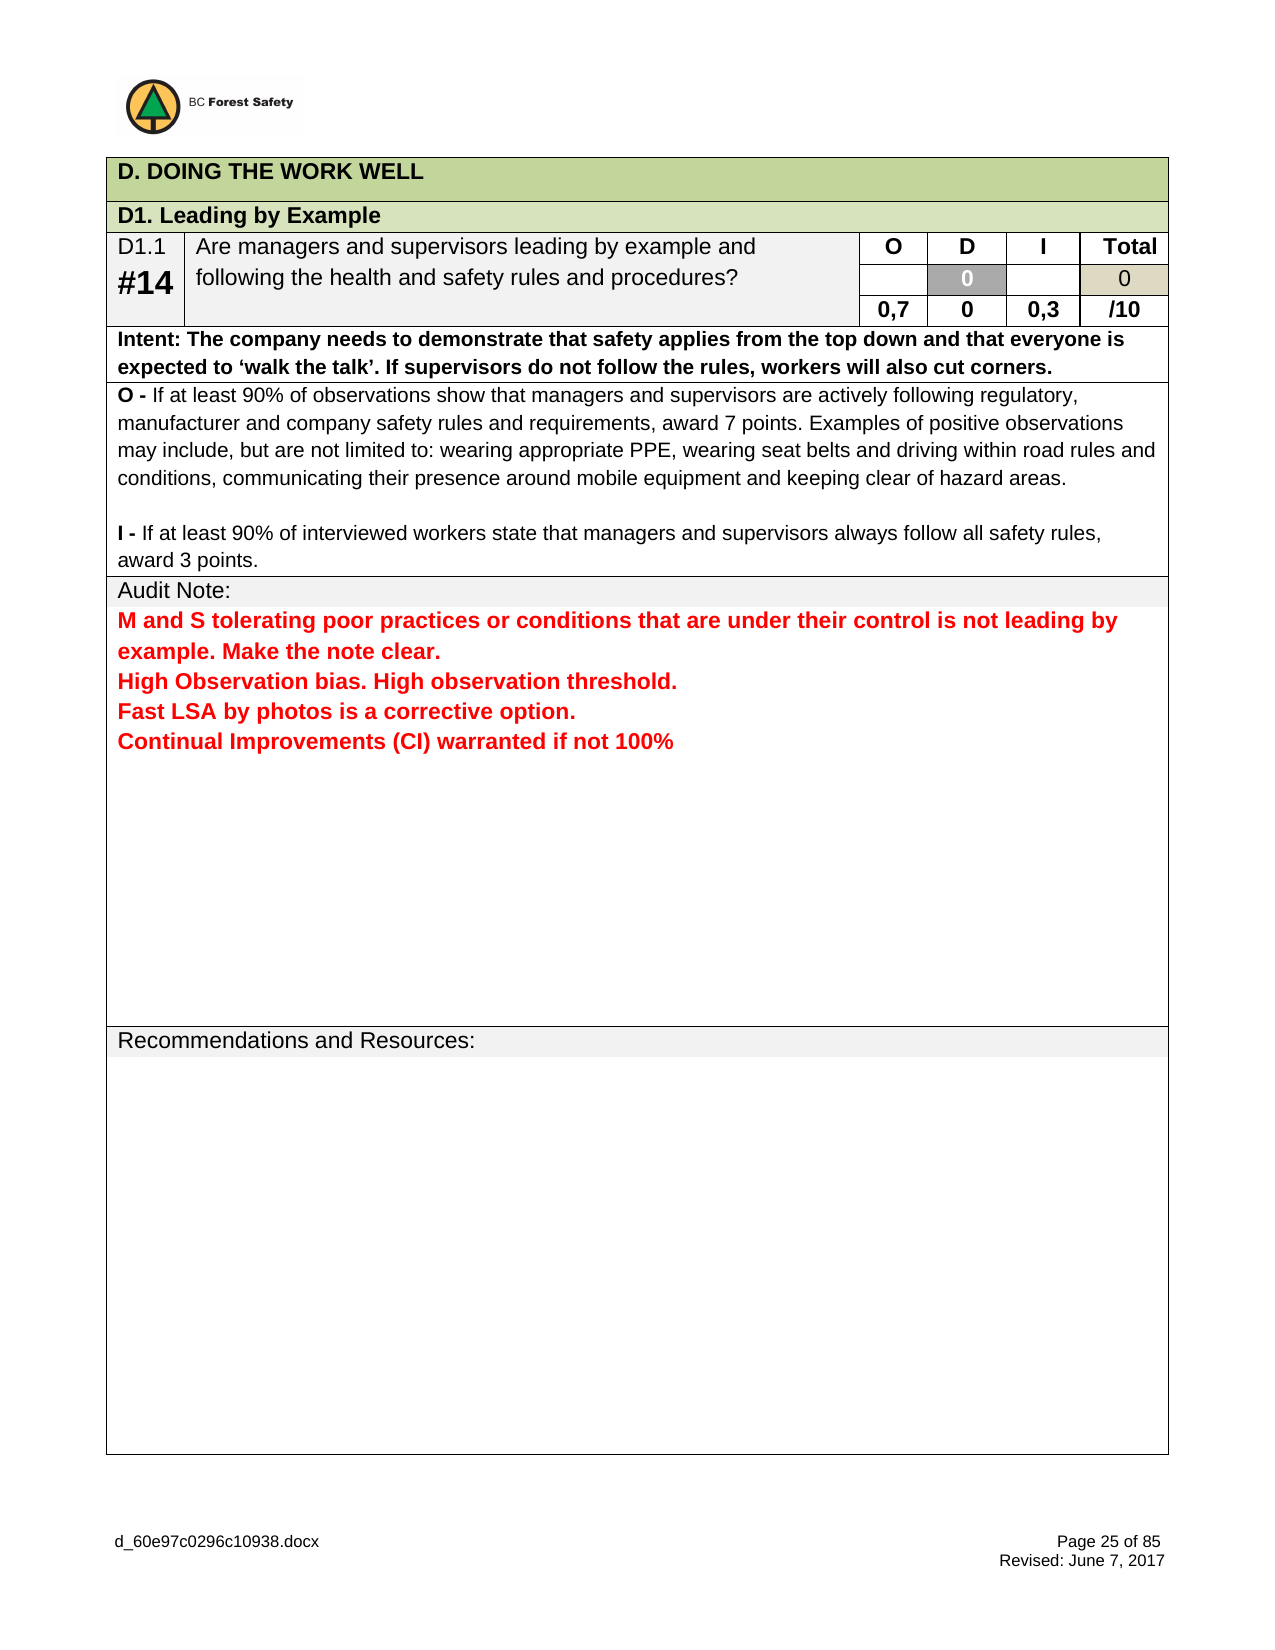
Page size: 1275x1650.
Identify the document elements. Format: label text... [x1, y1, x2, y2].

table_cell [107, 1057, 1168, 1454]
table_cell [860, 265, 927, 295]
table_cell D1. Leading by Example [107, 202, 1168, 232]
table_cell 0,7 [860, 296, 927, 326]
table_cell 0 [928, 265, 1006, 295]
table_cell D [928, 233, 1006, 263]
table_cell O - If at least 90% of observations show that managers and supervisors are actively following regulatory, manufacturer and company safety rules and requirements, award 7 points. Examples of positive observations may include, but are not limited to: wearing appropriate PPE, wearing seat belts and driving within road rules and conditions, communicating their presence around mobile equipment and keeping clear of hazard areas. I - If at least 90% of interviewed workers state that managers and supervisors always follow all safety rules, award 3 points. [107, 383, 1168, 576]
table_cell Are managers and supervisors leading by example and following the health and safety rules and procedures? [185, 233, 859, 326]
table_cell 0 [1081, 265, 1168, 295]
picture [114, 75, 304, 138]
table_cell 0,3 [1007, 296, 1079, 326]
table_cell D1.1 #14 [107, 233, 184, 326]
table_cell Audit Note: [107, 577, 1168, 607]
table_cell Recommendations and Resources: [107, 1027, 1168, 1057]
table_cell I [1007, 233, 1079, 263]
table_header D. DOING THE WORK WELL [107, 158, 1168, 201]
table_cell [1007, 265, 1079, 295]
table_cell Intent: The company needs to demonstrate that safety applies from the top down and that everyone is expected to ‘walk the talk’. If supervisors do not follow the rules, workers will also cut corners. [107, 327, 1168, 382]
table_cell Total [1081, 233, 1168, 263]
table_cell 0 [928, 296, 1006, 326]
table_cell M and S tolerating poor practices or conditions that are under their control is not leading by example. Make the note clear. High Observation bias. High observation threshold. Fast LSA by photos is a corrective option. Continual Improvements (CI) warranted if not 100% [107, 608, 1168, 1026]
table_cell /10 [1081, 296, 1168, 326]
table_cell O [860, 233, 927, 263]
